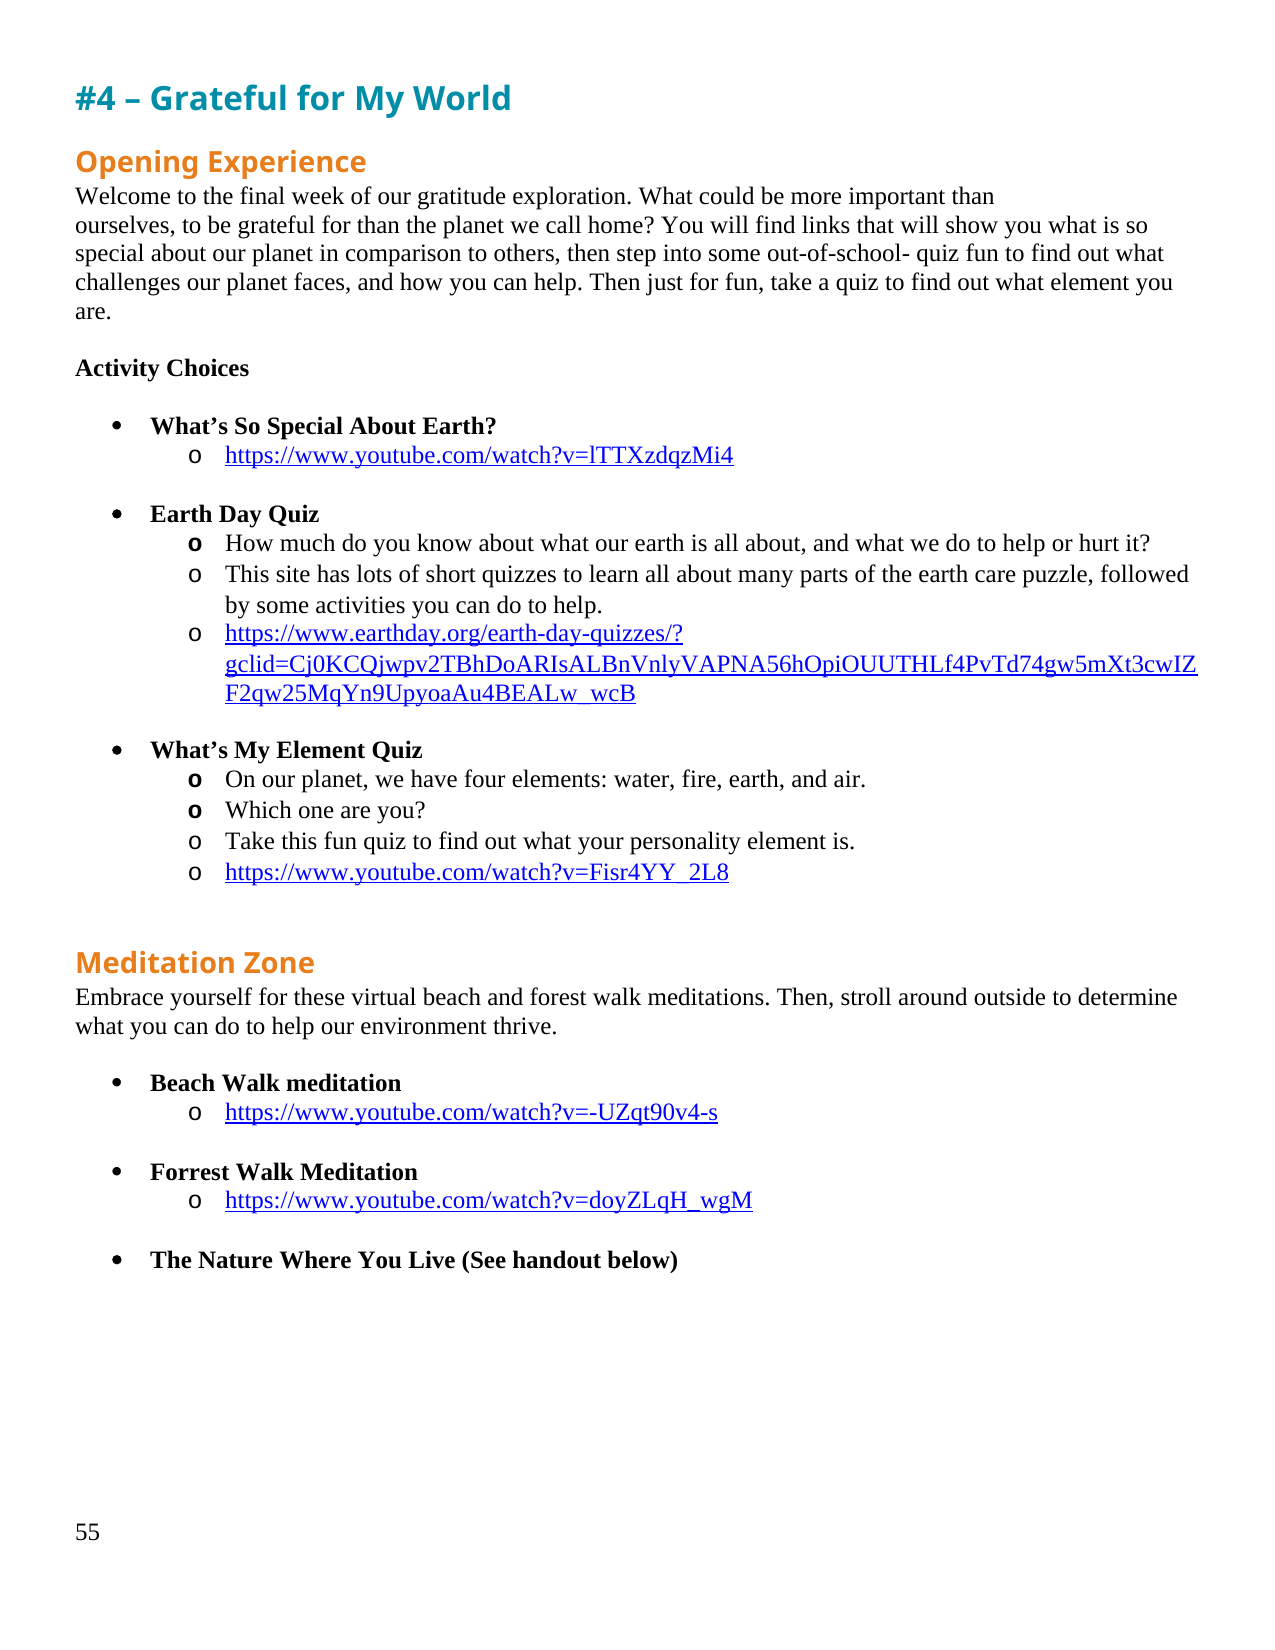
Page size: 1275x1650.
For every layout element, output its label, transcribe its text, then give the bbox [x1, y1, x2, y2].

list The Nature Where You Live (See handout below) [112, 1245, 1200, 1274]
list https://www.earthday.org/earth-day-quizzes/?gclid=Cj0KCQjwpv2TBhDoARIsALBnVnlyVAPNA56hOpiOUUTHLf4PvTd74gw5mXt3cwIZF2qw25MqYn9UpyoaAu4BEALw_wcB [187, 618, 1200, 707]
list This site has lots of short quizzes to learn all about many parts of the earth care puzzle, followed by some activities you can do to help. [187, 559, 1200, 618]
list https://www.youtube.com/watch?v=lTTXzdqzMi4 [187, 440, 1200, 471]
list What’s My Element Quiz [112, 736, 1200, 764]
list Which one are you? [187, 795, 1200, 826]
list Earth Day Quiz [112, 499, 1200, 528]
list Beach Walk meditation [112, 1068, 1200, 1097]
subtitle Opening Experience [75, 141, 1200, 181]
list https://www.youtube.com/watch?v=Fisr4YY_2L8 [187, 857, 1200, 888]
list What’s So Special About Earth? [112, 411, 1200, 440]
text ourselves, to be grateful for than the planet we call home? You will find links that will show you what is so special about our planet in comparison to others, then step into some out-of-school- quiz fun to find out what challenges our planet faces, and how you can help. Then just for fun, take a quiz to find out what element you are. [75, 210, 1200, 325]
list https://www.youtube.com/watch?v=doyZLqH_wgM [187, 1186, 1200, 1216]
list Take this fun quiz to find out what your personality element is. [187, 826, 1200, 857]
subtitle #4 – Grateful for My World [75, 75, 1200, 120]
list How much do you know about what our earth is all about, and what we do to help or hurt it? [187, 528, 1200, 559]
text Welcome to the final week of our gratitude exploration. What could be more important than [75, 181, 1200, 210]
list Forrest Walk Meditation [112, 1157, 1200, 1186]
text Embrace yourself for these virtual beach and forest walk meditations. Then, stroll around outside to determine what you can do to help our environment thrive. [557, 982, 1200, 1040]
list On our planet, we have four elements: water, fire, earth, and air. [187, 764, 1200, 795]
subtitle Meditation Zone [75, 942, 1200, 982]
text Activity Choices [75, 353, 1200, 382]
list https://www.youtube.com/watch?v=-UZqt90v4-s [187, 1097, 1200, 1128]
